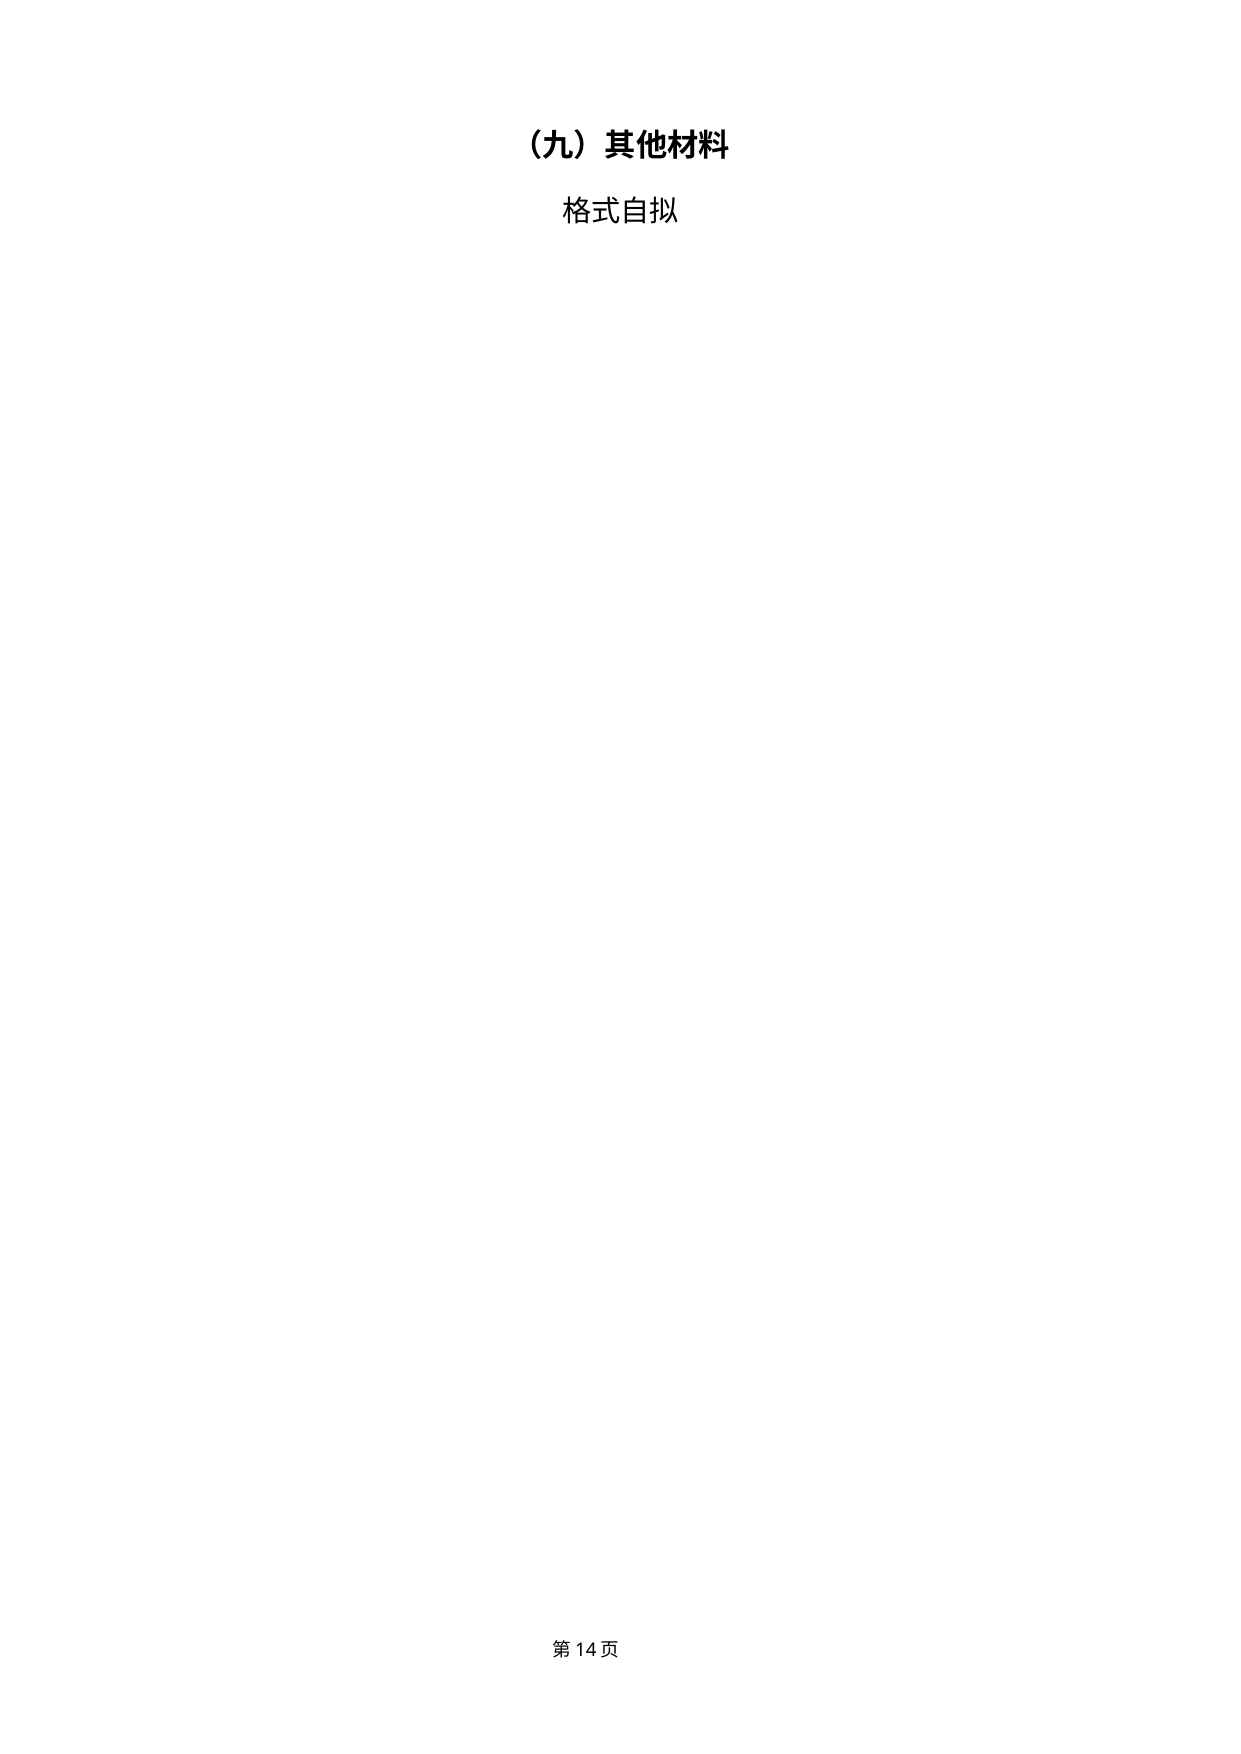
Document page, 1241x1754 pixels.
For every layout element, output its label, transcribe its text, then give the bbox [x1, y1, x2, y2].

text （九）其他材料 [118, 120, 1122, 165]
text 格式自拟 [118, 188, 1122, 230]
